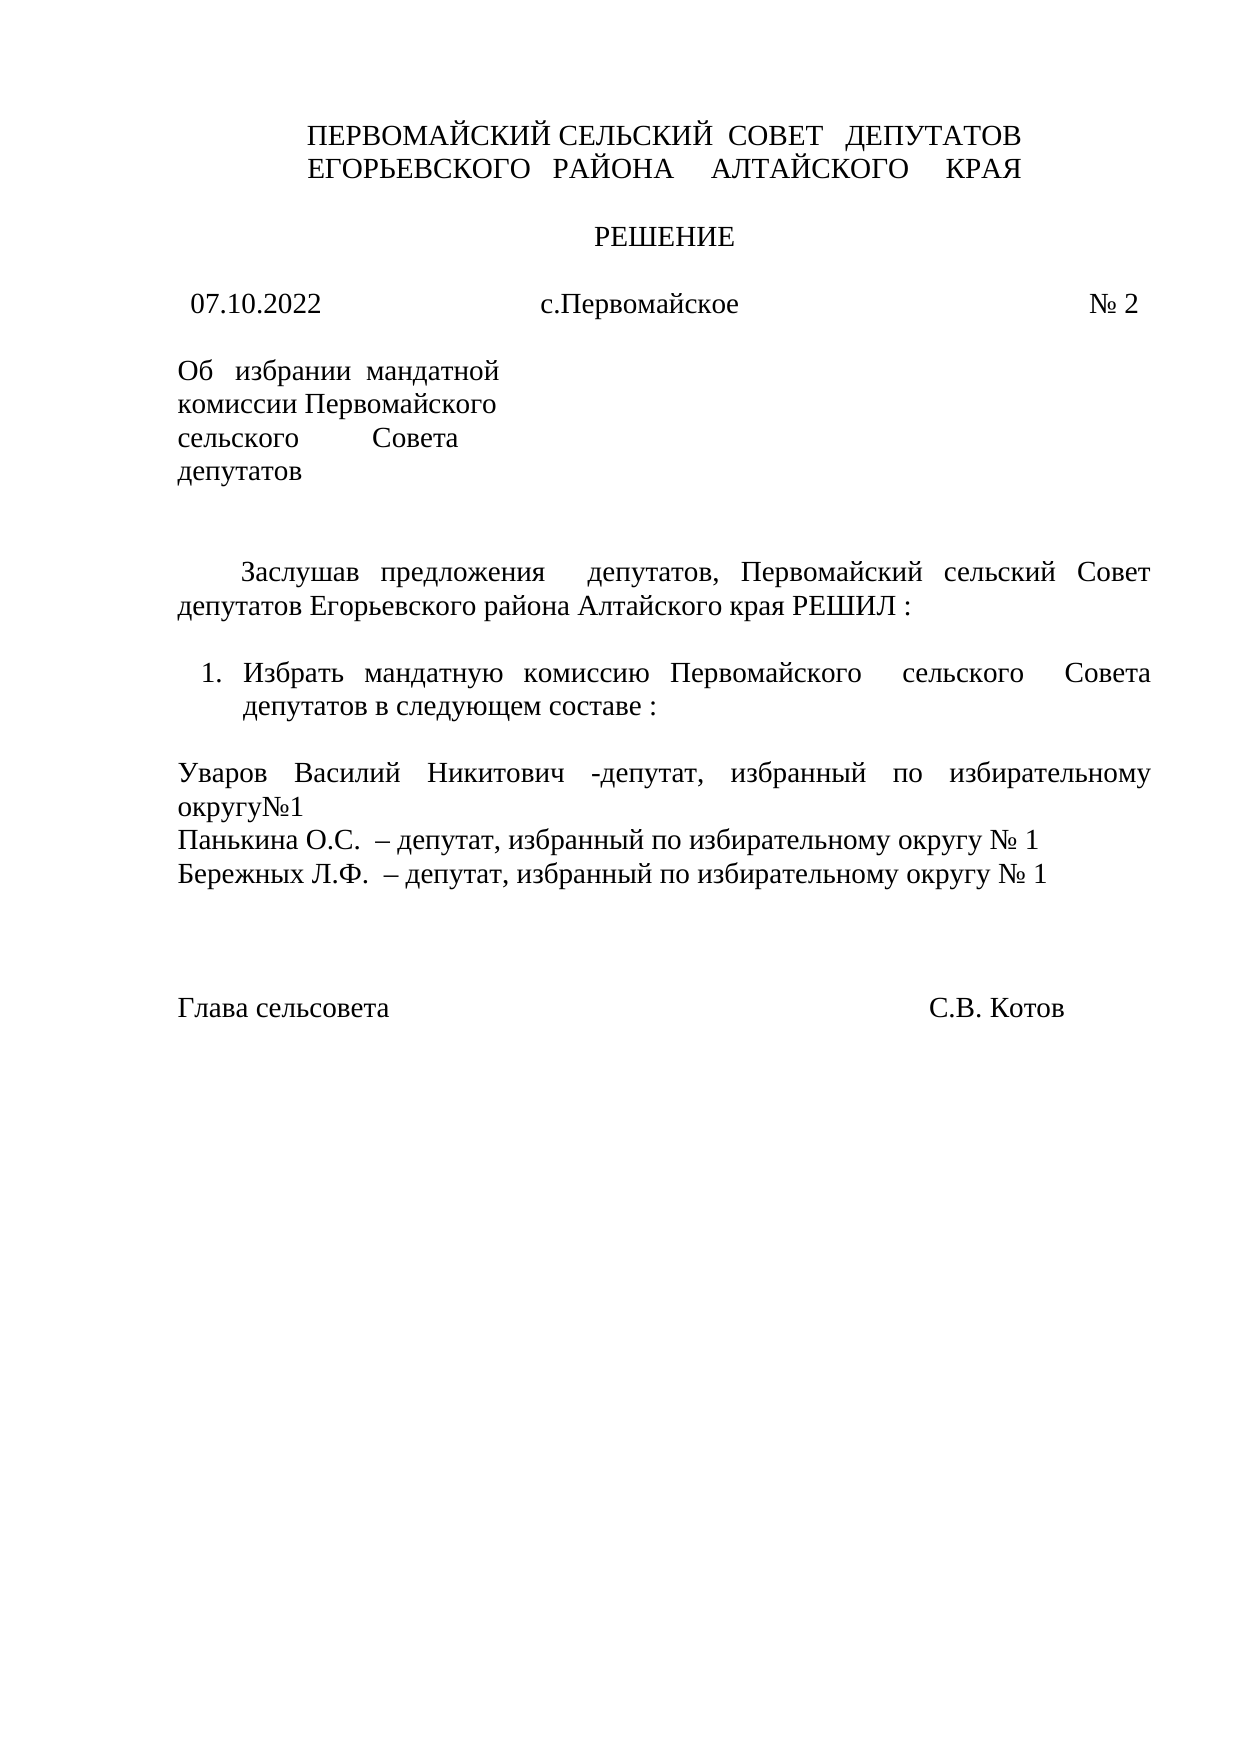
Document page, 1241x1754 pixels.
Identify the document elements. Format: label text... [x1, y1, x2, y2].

text комиссии Первомайского [177, 386, 1152, 420]
text ЕГОРЬЕВСКОГО РАЙОНА АЛТАЙСКОГО КРАЯ [177, 152, 1152, 185]
text депутатов [177, 453, 1152, 487]
list Избрать мандатную комиссию Первомайского сельского Совета депутатов в следующем составе : [201, 655, 1152, 722]
text Заслушав предложения депутатов, Первомайский сельский Совет депутатов Егорьевского района Алтайского края РЕШИЛ : [177, 554, 1152, 621]
text Об избрании мандатной [177, 353, 1152, 386]
text Уваров Василий Никитович -депутат, избранный по избирательному округу№1 [177, 755, 1152, 822]
text ПЕРВОМАЙСКИЙ СЕЛЬСКИЙ СОВЕТ ДЕПУТАТОВ [177, 118, 1152, 152]
text Глава сельсовета С.В. Котов [177, 990, 1152, 1024]
text Панькина О.С. – депутат, избранный по избирательному округу № 1 [177, 822, 1152, 856]
text Бережных Л.Ф. – депутат, избранный по избирательному округу № 1 [177, 856, 1152, 889]
text 07.10.2022 с.Первомайское № 2 [177, 286, 1152, 319]
text сельского Совета [177, 420, 1152, 453]
text РЕШЕНИЕ [177, 219, 1152, 252]
